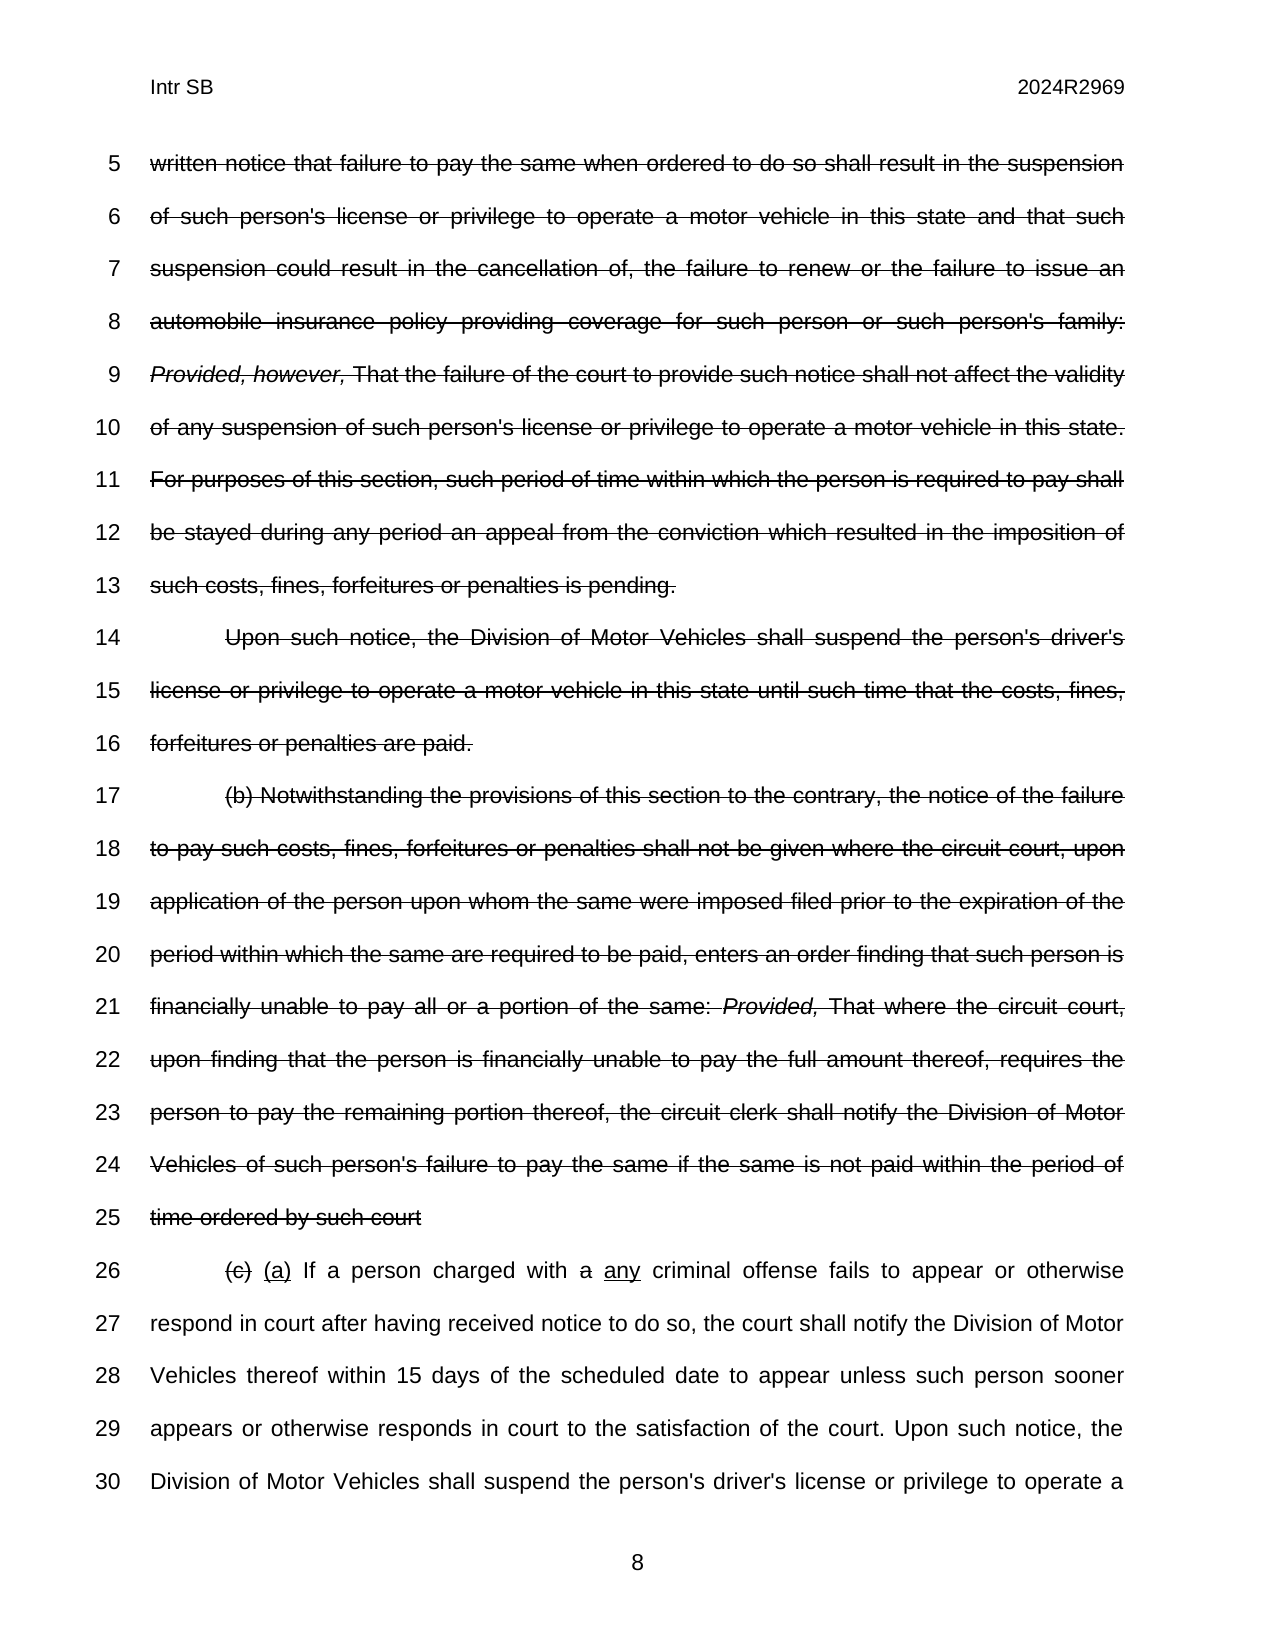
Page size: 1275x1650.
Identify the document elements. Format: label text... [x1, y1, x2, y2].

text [150, 1257, 1125, 1494]
text (b) Notwithstanding the provisions of this section to the contrary, the notice of the failure to pay such costs, fines, forfeitures or penalties shall not be given where the circuit court, upon application of the person upon whom the same were imposed filed prior to the expiration of the period within which the same are required to be paid, enters an order finding that such person is financially unable to pay all or a portion of the same: Provided, That where the circuit court, upon finding that the person is financially unable to pay the full amount thereof, requires the person to pay the remaining portion thereof, the circuit clerk shall notify the Division of Motor Vehicles of such person's failure to pay the same if the same is not paid within the period of time ordered by such court [150, 1009, 1125, 1060]
text (b) Notwithstanding the provisions of this section to the contrary, the notice of the failure to pay such costs, fines, forfeitures or penalties shall not be given where the circuit court, upon application of the person upon whom the same were imposed filed prior to the expiration of the period within which the same are required to be paid, enters an order finding that such person is financially unable to pay all or a portion of the same: Provided, That where the circuit court, upon finding that the person is financially unable to pay the full amount thereof, requires the person to pay the remaining portion thereof, the circuit clerk shall notify the Division of Motor Vehicles of such person's failure to pay the same if the same is not paid within the period of time ordered by such court [150, 1114, 1125, 1231]
text (b) Notwithstanding the provisions of this section to the contrary, the notice of the failure to pay such costs, fines, forfeitures or penalties shall not be given where the circuit court, upon application of the person upon whom the same were imposed filed prior to the expiration of the period within which the same are required to be paid, enters an order finding that such person is financially unable to pay all or a portion of the same: Provided, That where the circuit court, upon finding that the person is financially unable to pay the full amount thereof, requires the person to pay the remaining portion thereof, the circuit clerk shall notify the Division of Motor Vehicles of such person's failure to pay the same if the same is not paid within the period of time ordered by such court [150, 782, 1125, 849]
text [150, 150, 1125, 217]
text Upon such notice, the Division of Motor Vehicles shall suspend the person's driver's license or privilege to operate a motor vehicle in this state until such time that the costs, fines, forfeitures or penalties are paid. [150, 693, 1125, 756]
text (b) Notwithstanding the provisions of this section to the contrary, the notice of the failure to pay such costs, fines, forfeitures or penalties shall not be given where the circuit court, upon application of the person upon whom the same were imposed filed prior to the expiration of the period within which the same are required to be paid, enters an order finding that such person is financially unable to pay all or a portion of the same: Provided, That where the circuit court, upon finding that the person is financially unable to pay the full amount thereof, requires the person to pay the remaining portion thereof, the circuit clerk shall notify the Division of Motor Vehicles of such person's failure to pay the same if the same is not paid within the period of time ordered by such court [150, 1061, 1125, 1113]
text (b) Notwithstanding the provisions of this section to the contrary, the notice of the failure to pay such costs, fines, forfeitures or penalties shall not be given where the circuit court, upon application of the person upon whom the same were imposed filed prior to the expiration of the period within which the same are required to be paid, enters an order finding that such person is financially unable to pay all or a portion of the same: Provided, That where the circuit court, upon finding that the person is financially unable to pay the full amount thereof, requires the person to pay the remaining portion thereof, the circuit clerk shall notify the Division of Motor Vehicles of such person's failure to pay the same if the same is not paid within the period of time ordered by such court [150, 851, 1125, 902]
text (b) Notwithstanding the provisions of this section to the contrary, the notice of the failure to pay such costs, fines, forfeitures or penalties shall not be given where the circuit court, upon application of the person upon whom the same were imposed filed prior to the expiration of the period within which the same are required to be paid, enters an order finding that such person is financially unable to pay all or a portion of the same: Provided, That where the circuit court, upon finding that the person is financially unable to pay the full amount thereof, requires the person to pay the remaining portion thereof, the circuit clerk shall notify the Division of Motor Vehicles of such person's failure to pay the same if the same is not paid within the period of time ordered by such court [150, 903, 1125, 1008]
text Upon such notice, the Division of Motor Vehicles shall suspend the person's driver's license or privilege to operate a motor vehicle in this state until such time that the costs, fines, forfeitures or penalties are paid. [150, 624, 1125, 691]
